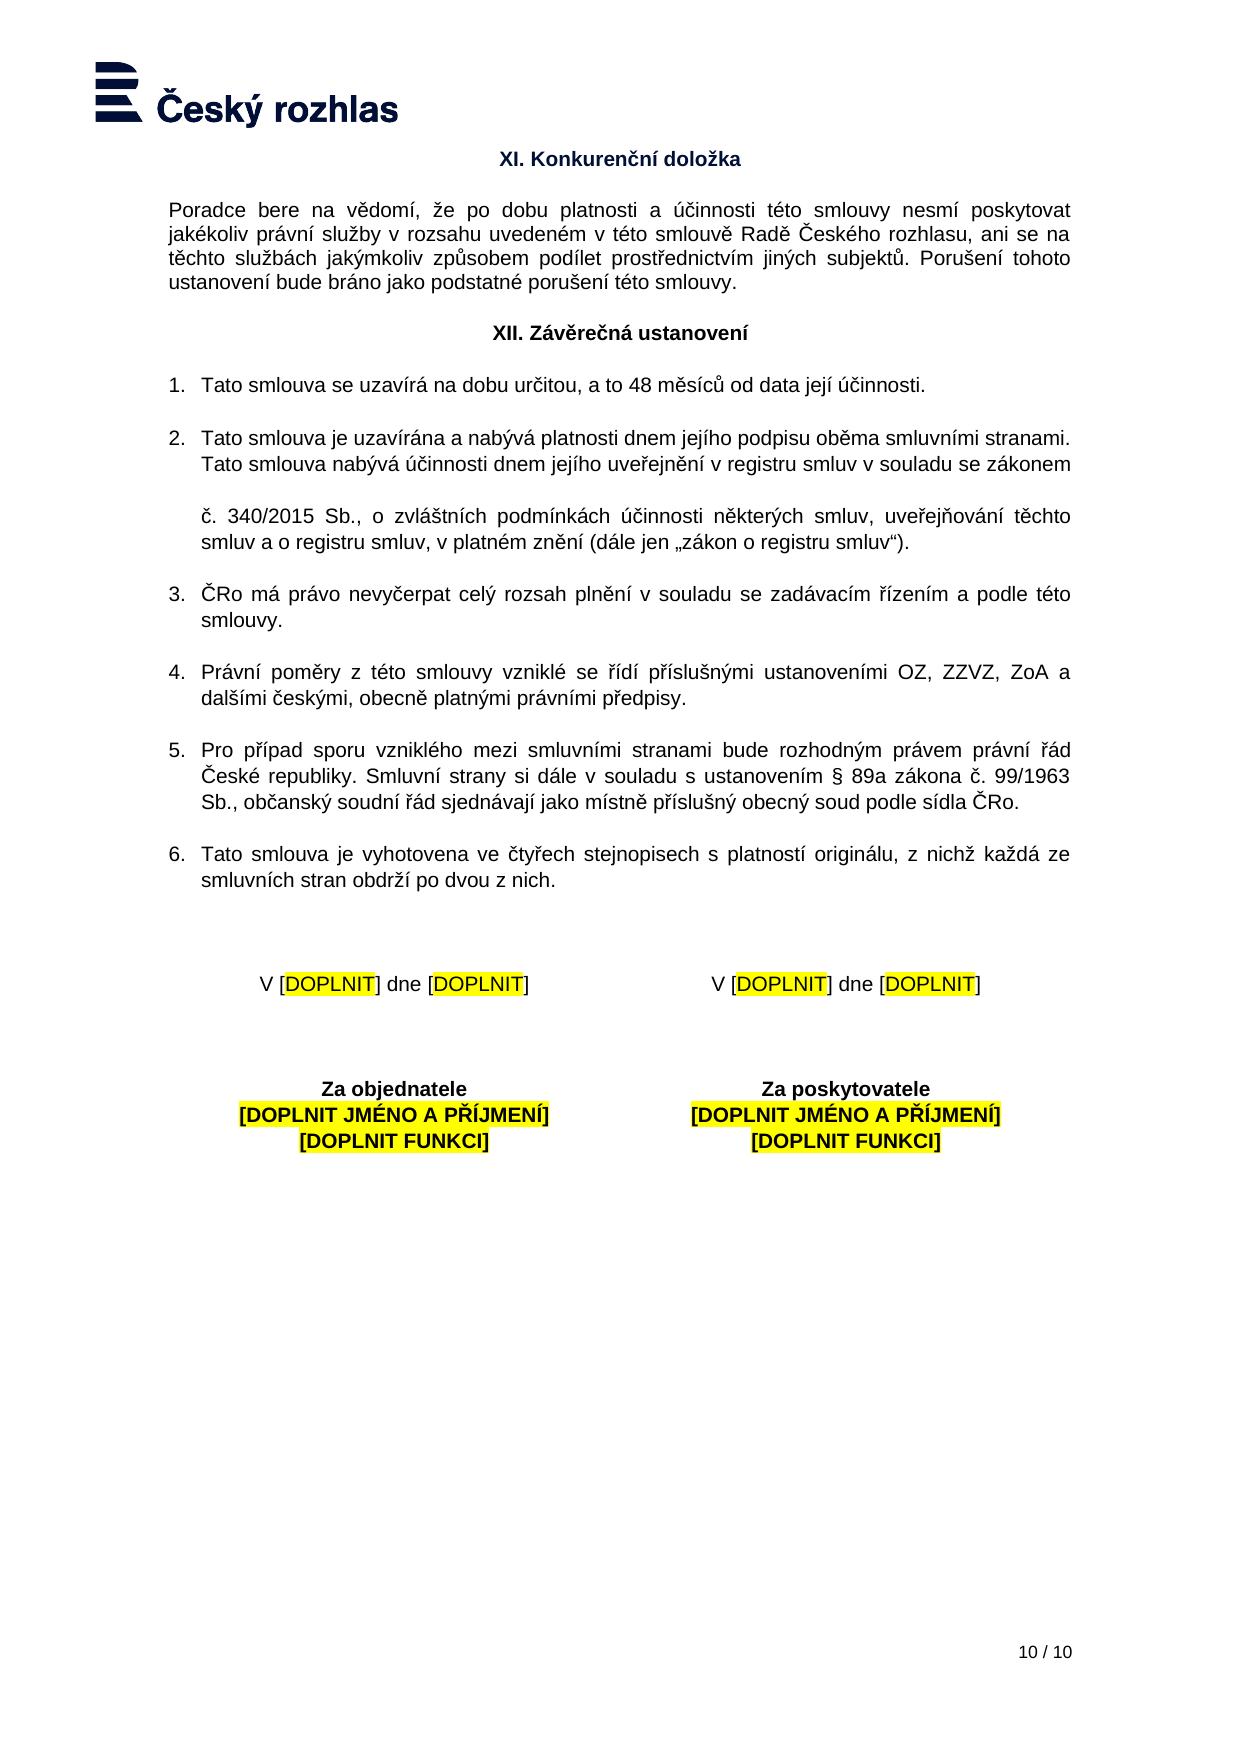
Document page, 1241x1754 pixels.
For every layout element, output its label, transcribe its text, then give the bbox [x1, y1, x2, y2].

list Tato smlouva je vyhotovena ve čtyřech stejnopisech s platností originálu, z nichž každá ze smluvních stran obdrží po dvou z nich. [168, 841, 1072, 893]
subtitle Konkurenční doložka [168, 146, 1072, 172]
text Poradce bere na vědomí, že po dobu platnosti a účinnosti této smlouvy nesmí poskytovat jakékoliv právní služby v rozsahu uvedeném v této smlouvě Radě Českého rozhlasu, ani se na těchto službách jakýmkoliv způsobem podílet prostřednictvím jiných subjektů. Porušení tohoto ustanovení bude bráno jako podstatné porušení této smlouvy. [168, 198, 1072, 294]
table_header V [DOPLNIT] dne [DOPLNIT] [168, 971, 620, 997]
list Pro případ sporu vzniklého mezi smluvními stranami bude rozhodným právem právní řád České republiky. Smluvní strany si dále v souladu s ustanovením § 89a zákona č. 99/1963 Sb., občanský soudní řád sjednávají jako místně příslušný obecný soud podle sídla ČRo. [168, 737, 1072, 815]
subtitle Závěrečná ustanovení [168, 320, 1072, 346]
table_header V [DOPLNIT] dne [DOPLNIT] [620, 971, 1072, 997]
list ČRo má právo nevyčerpat celý rozsah plnění v souladu se zadávacím řízením a podle této smlouvy. [168, 580, 1072, 632]
list Tato smlouva se uzavírá na dobu určitou, a to 48 měsíců od data její účinnosti. [168, 372, 1072, 398]
table_cell Za objednatele [DOPLNIT JMÉNO A PŘÍJMENÍ] [DOPLNIT FUNKCI] [168, 997, 620, 1153]
list Právní poměry z této smlouvy vzniklé se řídí příslušnými ustanoveními OZ, ZZVZ, ZoA a dalšími českými, obecně platnými právními předpisy. [168, 658, 1072, 711]
picture [95, 62, 398, 128]
list Tato smlouva je uzavírána a nabývá platnosti dnem jejího podpisu oběma smluvními stranami. Tato smlouva nabývá účinnosti dnem jejího uveřejnění v registru smluv v souladu se zákonem č. 340/2015 Sb., o zvláštních podmínkách účinnosti některých smluv, uveřejňování těchto smluv a o registru smluv, v platném znění (dále jen „zákon o registru smluv“). [168, 424, 1072, 554]
table_cell Za poskytovatele [DOPLNIT JMÉNO A PŘÍJMENÍ] [DOPLNIT FUNKCI] [620, 997, 1072, 1153]
